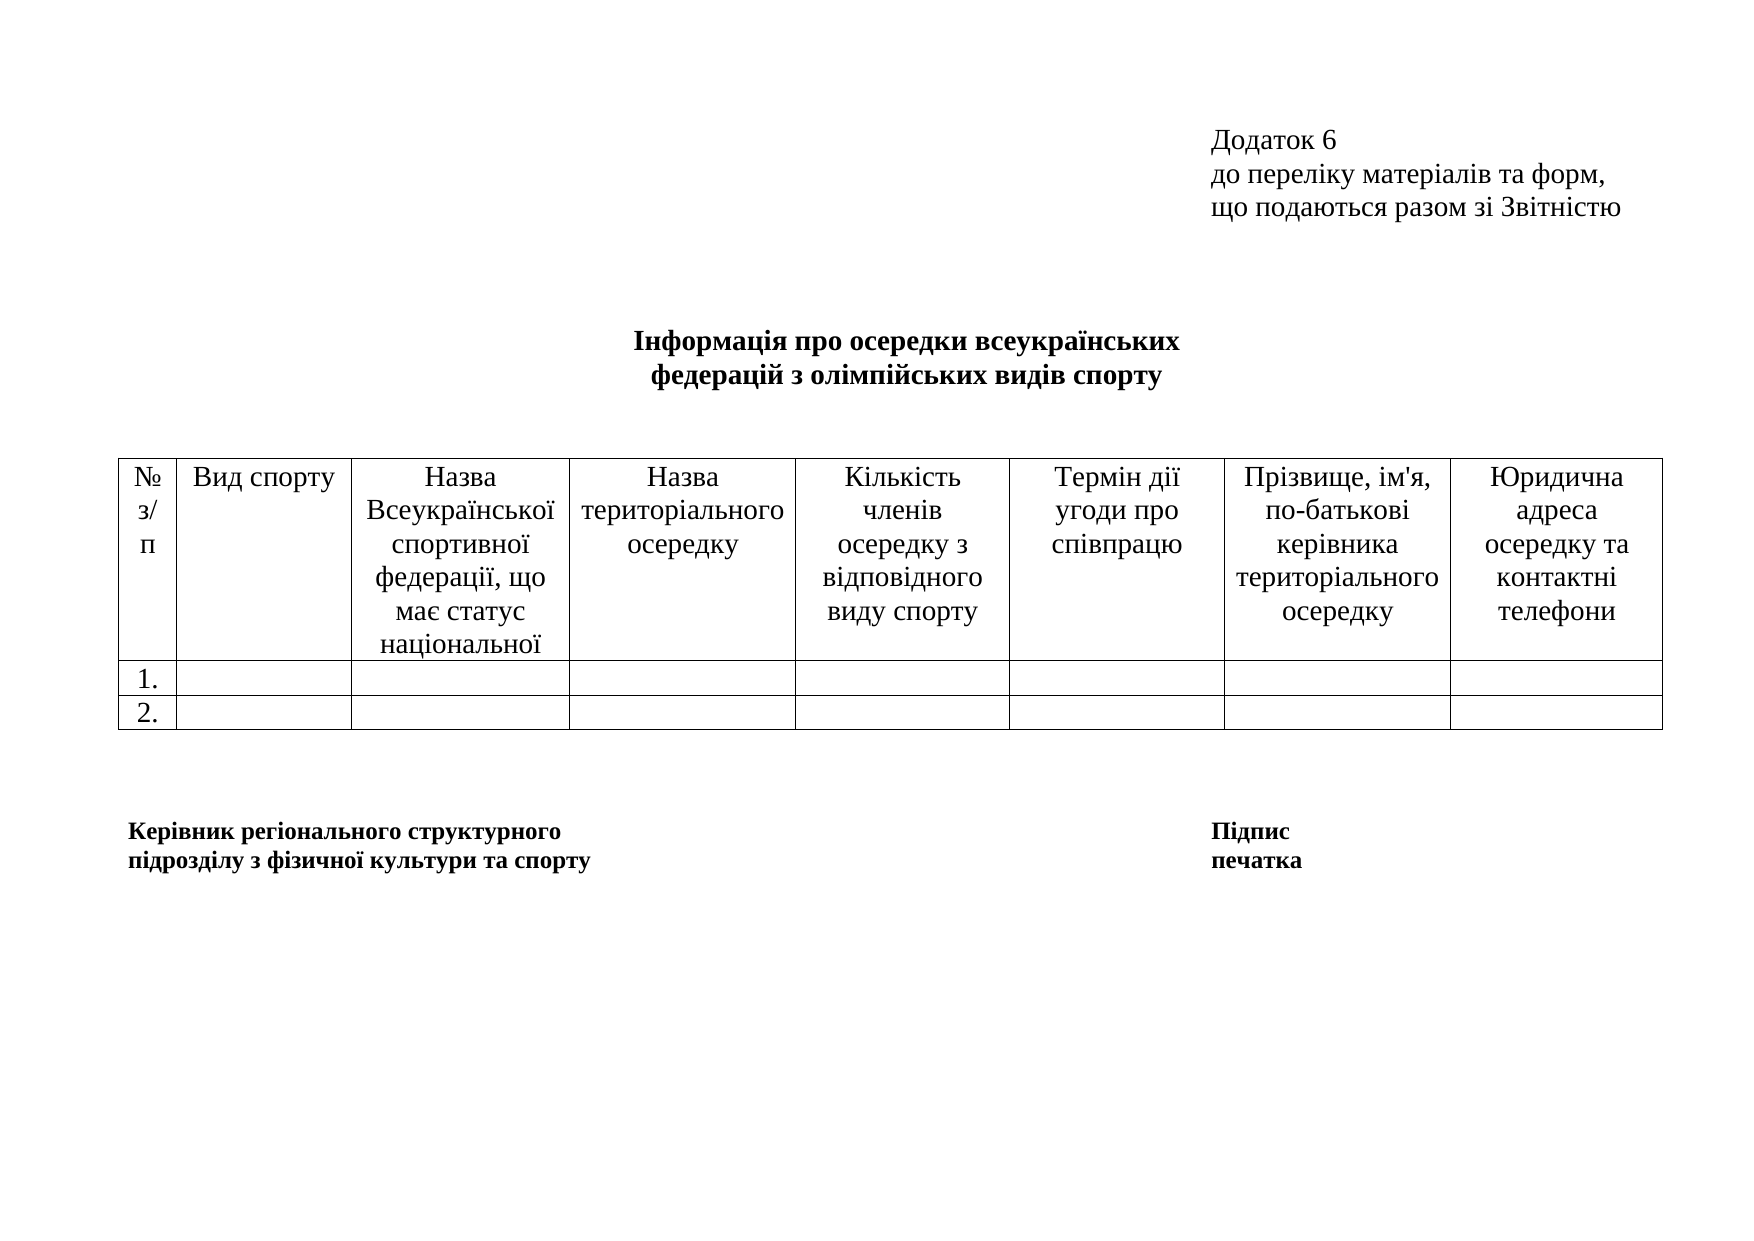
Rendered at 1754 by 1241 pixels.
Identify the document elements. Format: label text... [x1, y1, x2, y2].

table_cell [1225, 661, 1450, 694]
table_cell [570, 696, 795, 729]
table_cell 1. [119, 661, 176, 694]
text Додаток 6 [118, 122, 1695, 156]
table_cell [352, 661, 569, 694]
table_header № з/п [119, 459, 176, 660]
table_cell [1225, 696, 1450, 729]
text Керівник регіонального структурного Підпис [128, 816, 1695, 845]
table_header Назва Всеукраїнської спортивної федерації, що має статус національної [352, 459, 569, 660]
table_cell [1010, 696, 1224, 729]
table_cell 2. [119, 696, 176, 729]
table_cell [1451, 696, 1662, 729]
table_header Прізвище, ім'я, по-батькові керівника територіального осередку [1225, 459, 1450, 660]
text що подаються разом зі Звітністю [118, 189, 1695, 223]
table_header Юридична адреса осередку та контактні телефони [1451, 459, 1662, 660]
table_cell [570, 661, 795, 694]
table_cell [1010, 661, 1224, 694]
table_cell [177, 661, 351, 694]
text підрозділу з фізичної культури та спорту печатка [128, 845, 1695, 874]
table_cell [177, 696, 351, 729]
text до переліку матеріалів та форм, [118, 156, 1695, 189]
table_cell [352, 696, 569, 729]
table_header Вид спорту [177, 459, 351, 660]
text Інформація про осередки всеукраїнських [118, 323, 1695, 357]
table_header Термін дії угоди про співпрацю [1010, 459, 1224, 660]
table_cell [796, 661, 1009, 694]
table_cell [796, 696, 1009, 729]
table_header Назва територіального осередку [570, 459, 795, 660]
table_cell [1451, 661, 1662, 694]
table_header Кількість членів осередку з відповідного виду спорту [796, 459, 1009, 660]
text федерацій з олімпійських видів спорту [118, 357, 1695, 391]
